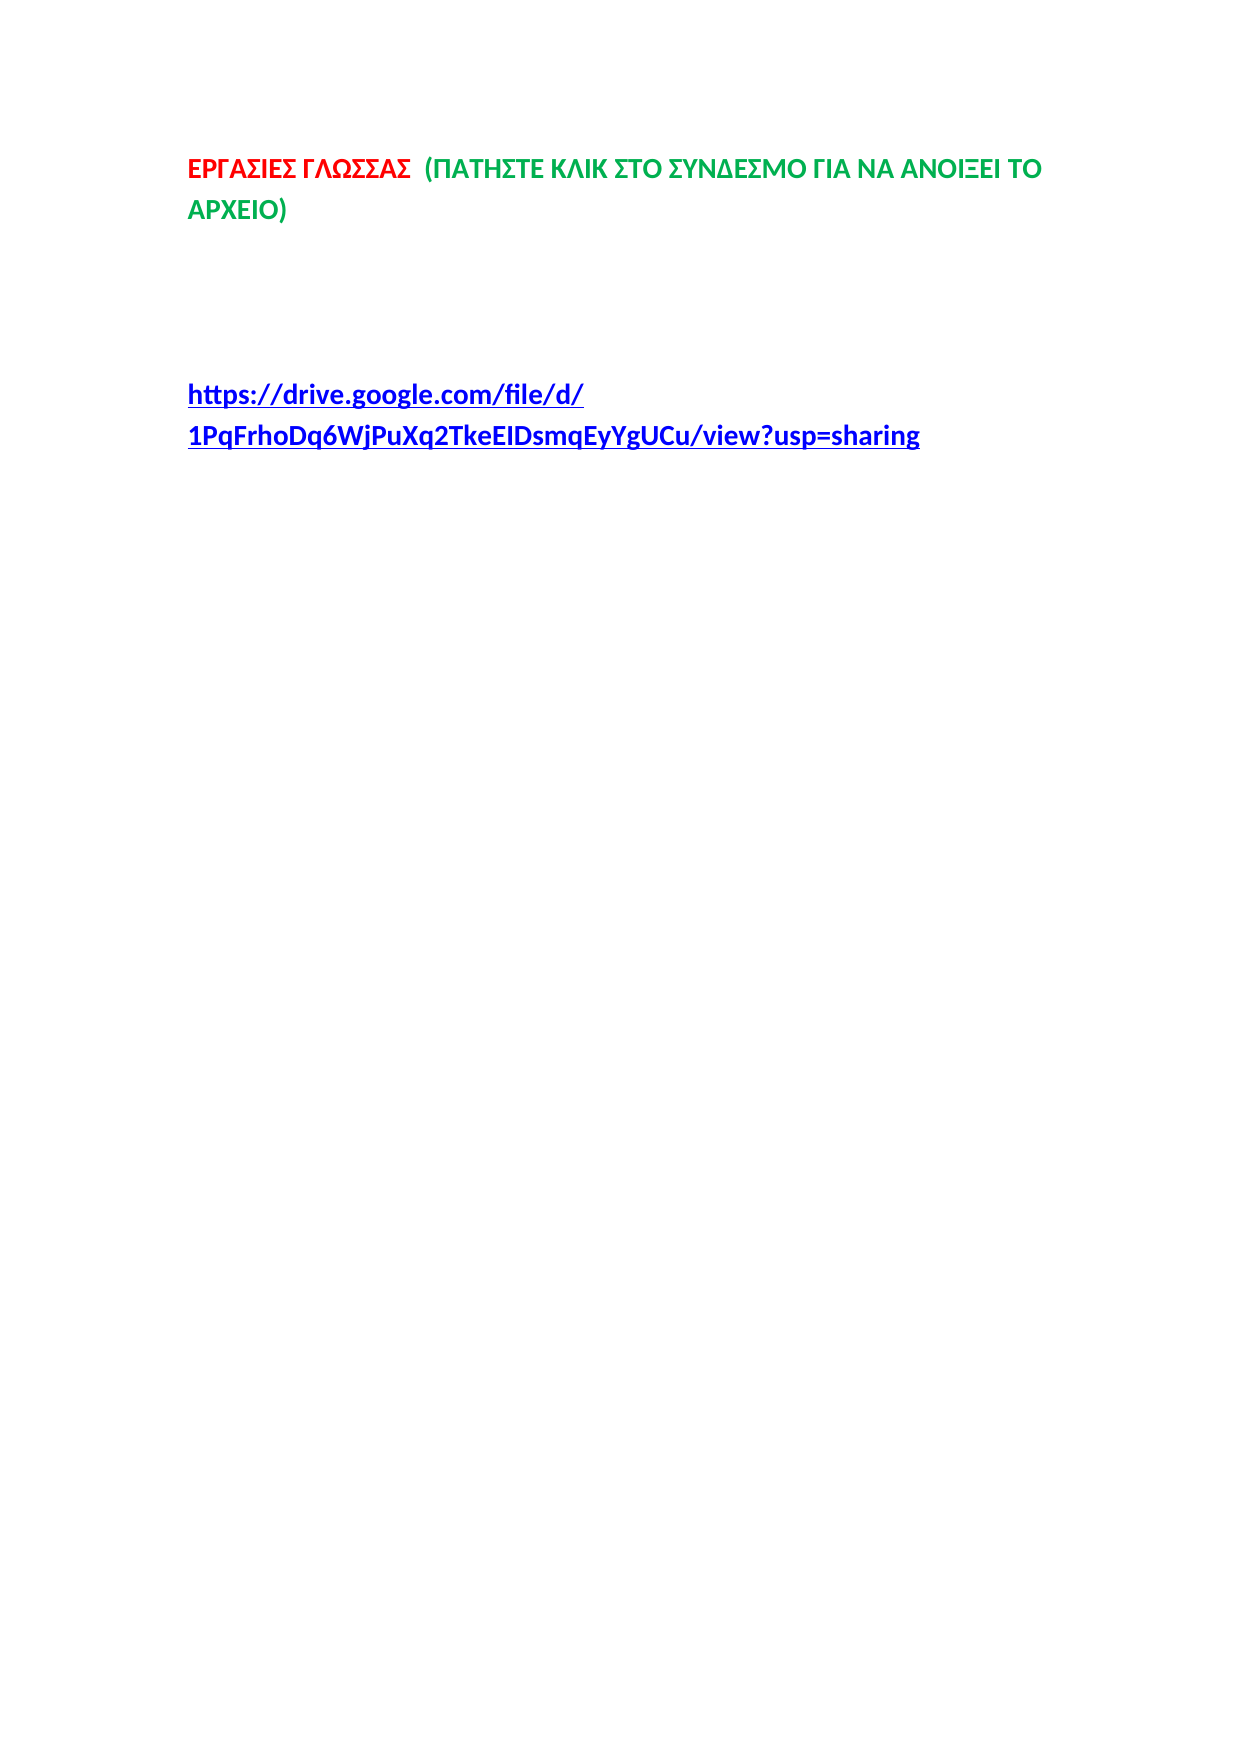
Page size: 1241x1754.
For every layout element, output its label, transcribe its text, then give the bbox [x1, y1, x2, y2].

text ΕΡΓΑΣΙΕΣ ΓΛΩΣΣΑΣ (ΠΑΤΗΣΤΕ ΚΛΙΚ ΣΤΟ ΣΥΝΔΕΣΜΟ ΓΙΑ ΝΑ ΑΝΟΙΞΕΙ ΤΟ ΑΡΧΕΙΟ) [187, 150, 1053, 227]
text https://drive.google.com/file/d/1PqFrhoDq6WjPuXq2TkeEIDsmqEyYgUCu/view?usp=sharing [187, 376, 1053, 453]
